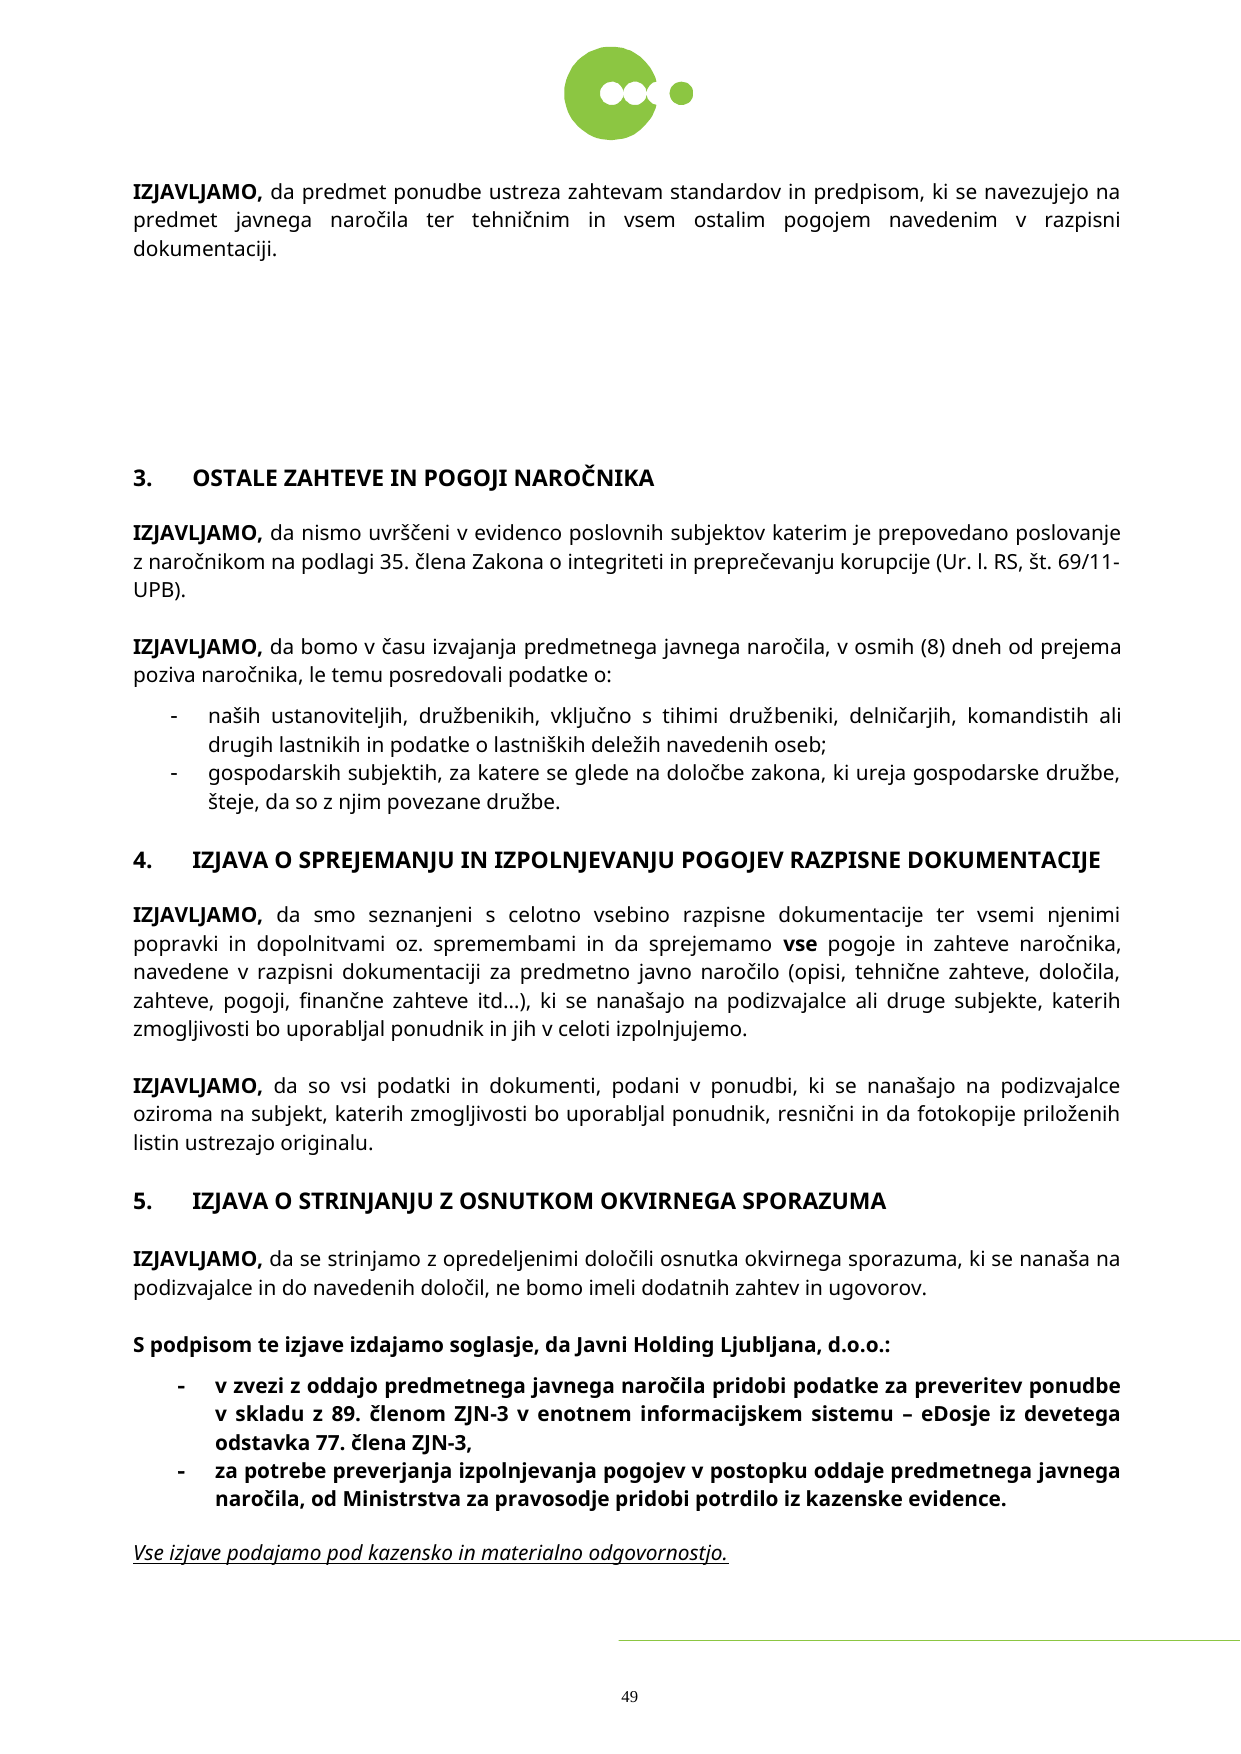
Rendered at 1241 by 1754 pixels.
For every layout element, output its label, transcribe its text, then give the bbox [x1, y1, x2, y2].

list OSTALE ZAHTEVE IN POGOJI NAROČNIKA [133, 462, 1122, 493]
list gospodarskih subjektih, za katere se glede na določbe zakona, ki ureja gospodarske družbe, šteje, da so z njim povezane družbe. [170, 758, 1122, 815]
list v zvezi z oddajo predmetnega javnega naročila pridobi podatke za preveritev ponudbe v skladu z 89. členom ZJN-3 v enotnem informacijskem sistemu – eDosje iz devetega odstavka 77. člena ZJN-3, [177, 1371, 1122, 1456]
list naših ustanoviteljih, družbenikih, vključno s tihimi družbeniki, delničarjih, komandistih ali drugih lastnikih in podatke o lastniških deležih navedenih oseb; [170, 701, 1122, 758]
list IZJAVA O STRINJANJU Z OSNUTKOM OKVIRNEGA SPORAZUMA [133, 1185, 1122, 1216]
list IZJAVA O SPREJEMANJU IN IZPOLNJEVANJU POGOJEV RAZPISNE DOKUMENTACIJE [133, 844, 1122, 875]
text IZJAVLJAMO, da nismo uvrščeni v evidenco poslovnih subjektov katerim je prepovedano poslovanje z naročnikom na podlagi 35. člena Zakona o integriteti in preprečevanju korupcije (Ur. l. RS, št. 69/11-UPB). [133, 518, 1122, 604]
text IZJAVLJAMO, da smo seznanjeni s celotno vsebino razpisne dokumentacije ter vsemi njenimi popravki in dopolnitvami oz. spremembami in da sprejemamo vse pogoje in zahteve naročnika, navedene v razpisni dokumentaciji za predmetno javno naročilo (opisi, tehnične zahteve, določila, zahteve, pogoji, finančne zahteve itd…), ki se nanašajo na podizvajalce ali druge subjekte, katerih zmogljivosti bo uporabljal ponudnik in jih v celoti izpolnjujemo. [133, 900, 1122, 1043]
text IZJAVLJAMO, da bomo v času izvajanja predmetnega javnega naročila, v osmih (8) dneh od prejema poziva naročnika, le temu posredovali podatke o: [133, 632, 1122, 689]
text S podpisom te izjave izdajamo soglasje, da Javni Holding Ljubljana, d.o.o.: [133, 1330, 1122, 1358]
list za potrebe preverjanja izpolnjevanja pogojev v postopku oddaje predmetnega javnega naročila, od Ministrstva za pravosodje pridobi potrdilo iz kazenske evidence. [177, 1456, 1122, 1513]
text IZJAVLJAMO, da so vsi podatki in dokumenti, podani v ponudbi, ki se nanašajo na podizvajalce oziroma na subjekt, katerih zmogljivosti bo uporabljal ponudnik, resnični in da fotokopije priloženih listin ustrezajo originalu. [133, 1071, 1122, 1156]
text Vse izjave podajamo pod kazensko in materialno odgovornostjo. [133, 1538, 1122, 1567]
text IZJAVLJAMO, da se strinjamo z opredeljenimi določili osnutka okvirnega sporazuma, ki se nanaša na podizvajalce in do navedenih določil, ne bomo imeli dodatnih zahtev in ugovorov. [133, 1244, 1122, 1301]
text IZJAVLJAMO, da predmet ponudbe ustreza zahtevam standardov in predpisom, ki se navezujejo na predmet javnega naročila ter tehničnim in vsem ostalim pogojem navedenim v razpisni dokumentaciji. [133, 177, 1122, 262]
